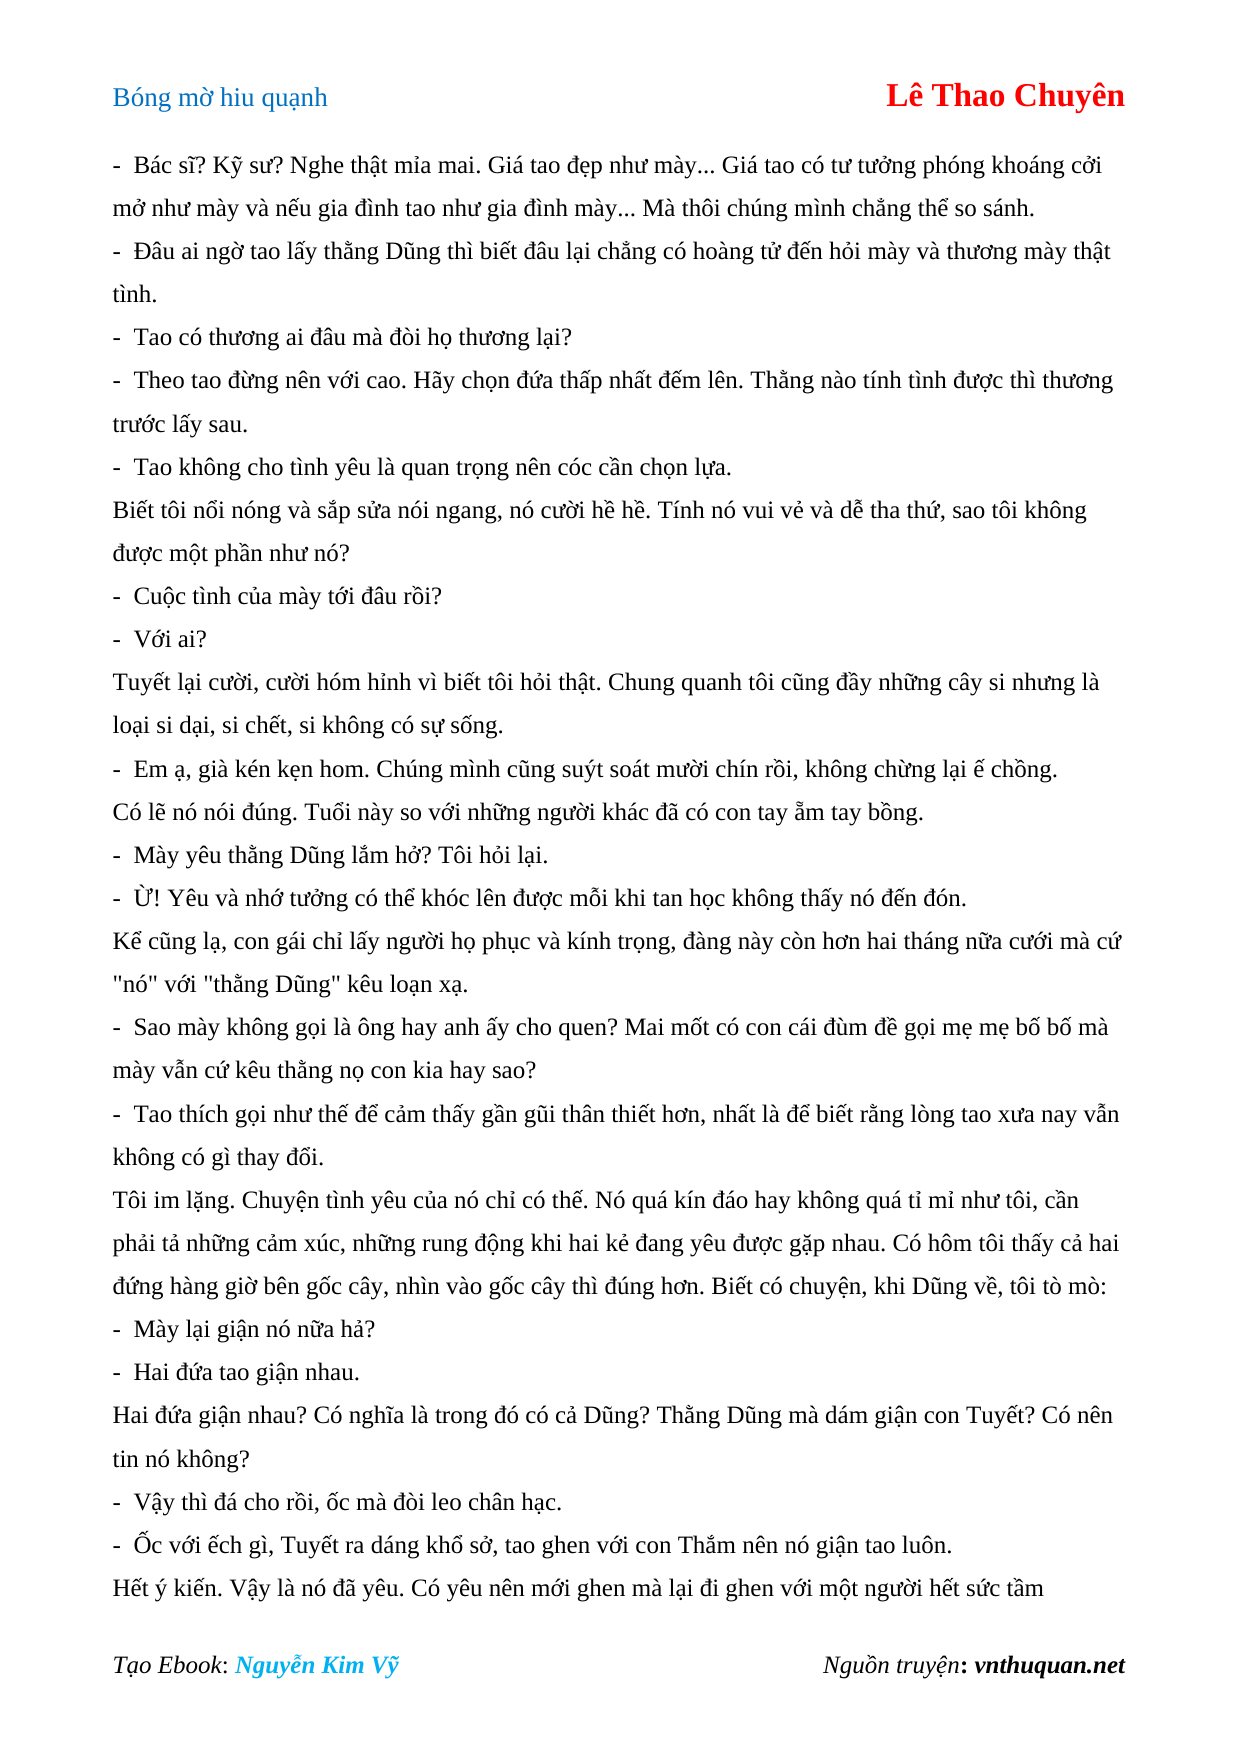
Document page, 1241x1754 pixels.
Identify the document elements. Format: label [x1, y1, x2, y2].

text [112, 150, 1128, 1602]
